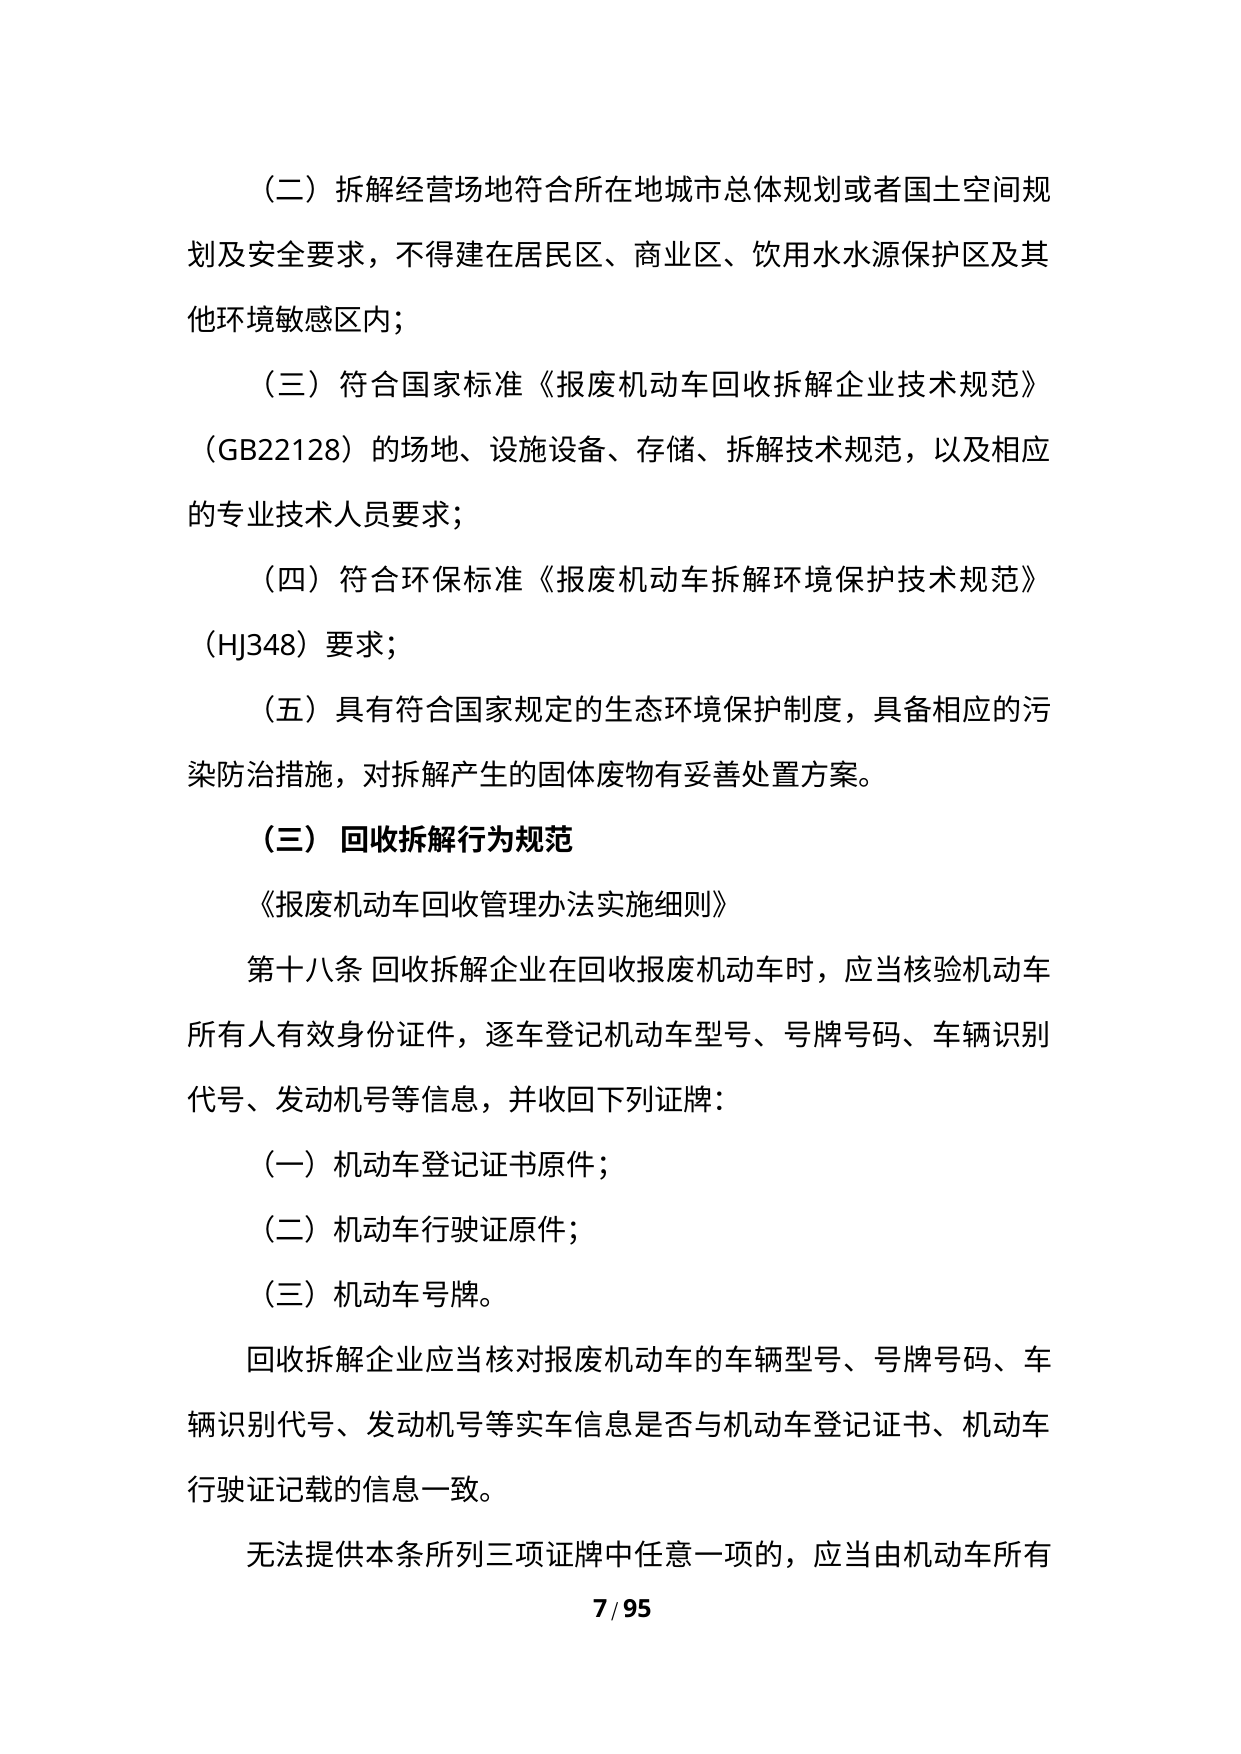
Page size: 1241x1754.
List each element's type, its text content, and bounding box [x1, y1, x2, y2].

text （三） 回收拆解行为规范 [187, 806, 1053, 871]
text 《报废机动车回收管理办法实施细则》 [187, 871, 1053, 936]
text （一）机动车登记证书原件； [187, 1131, 1053, 1196]
text 第十八条 回收拆解企业在回收报废机动车时，应当核验机动车所有人有效身份证件，逐车登记机动车型号、号牌号码、车辆识别代号、发动机号等信息，并收回下列证牌： [187, 936, 1053, 1131]
text （三）符合国家标准《报废机动车回收拆解企业技术规范》（GB22128）的场地、设施设备、存储、拆解技术规范，以及相应的专业技术人员要求； [187, 351, 1053, 546]
text 回收拆解企业应当核对报废机动车的车辆型号、号牌号码、车辆识别代号、发动机号等实车信息是否与机动车登记证书、机动车行驶证记载的信息一致。 [187, 1326, 1053, 1521]
text （二）拆解经营场地符合所在地城市总体规划或者国土空间规划及安全要求，不得建在居民区、商业区、饮用水水源保护区及其他环境敏感区内； [187, 156, 1053, 351]
text （四）符合环保标准《报废机动车拆解环境保护技术规范》（HJ348）要求； [187, 546, 1053, 676]
text （二）机动车行驶证原件； [187, 1196, 1053, 1261]
text （三）机动车号牌。 [187, 1261, 1053, 1326]
text （五）具有符合国家规定的生态环境保护制度，具备相应的污染防治措施，对拆解产生的固体废物有妥善处置方案。 [187, 676, 1053, 806]
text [187, 1521, 1053, 1586]
